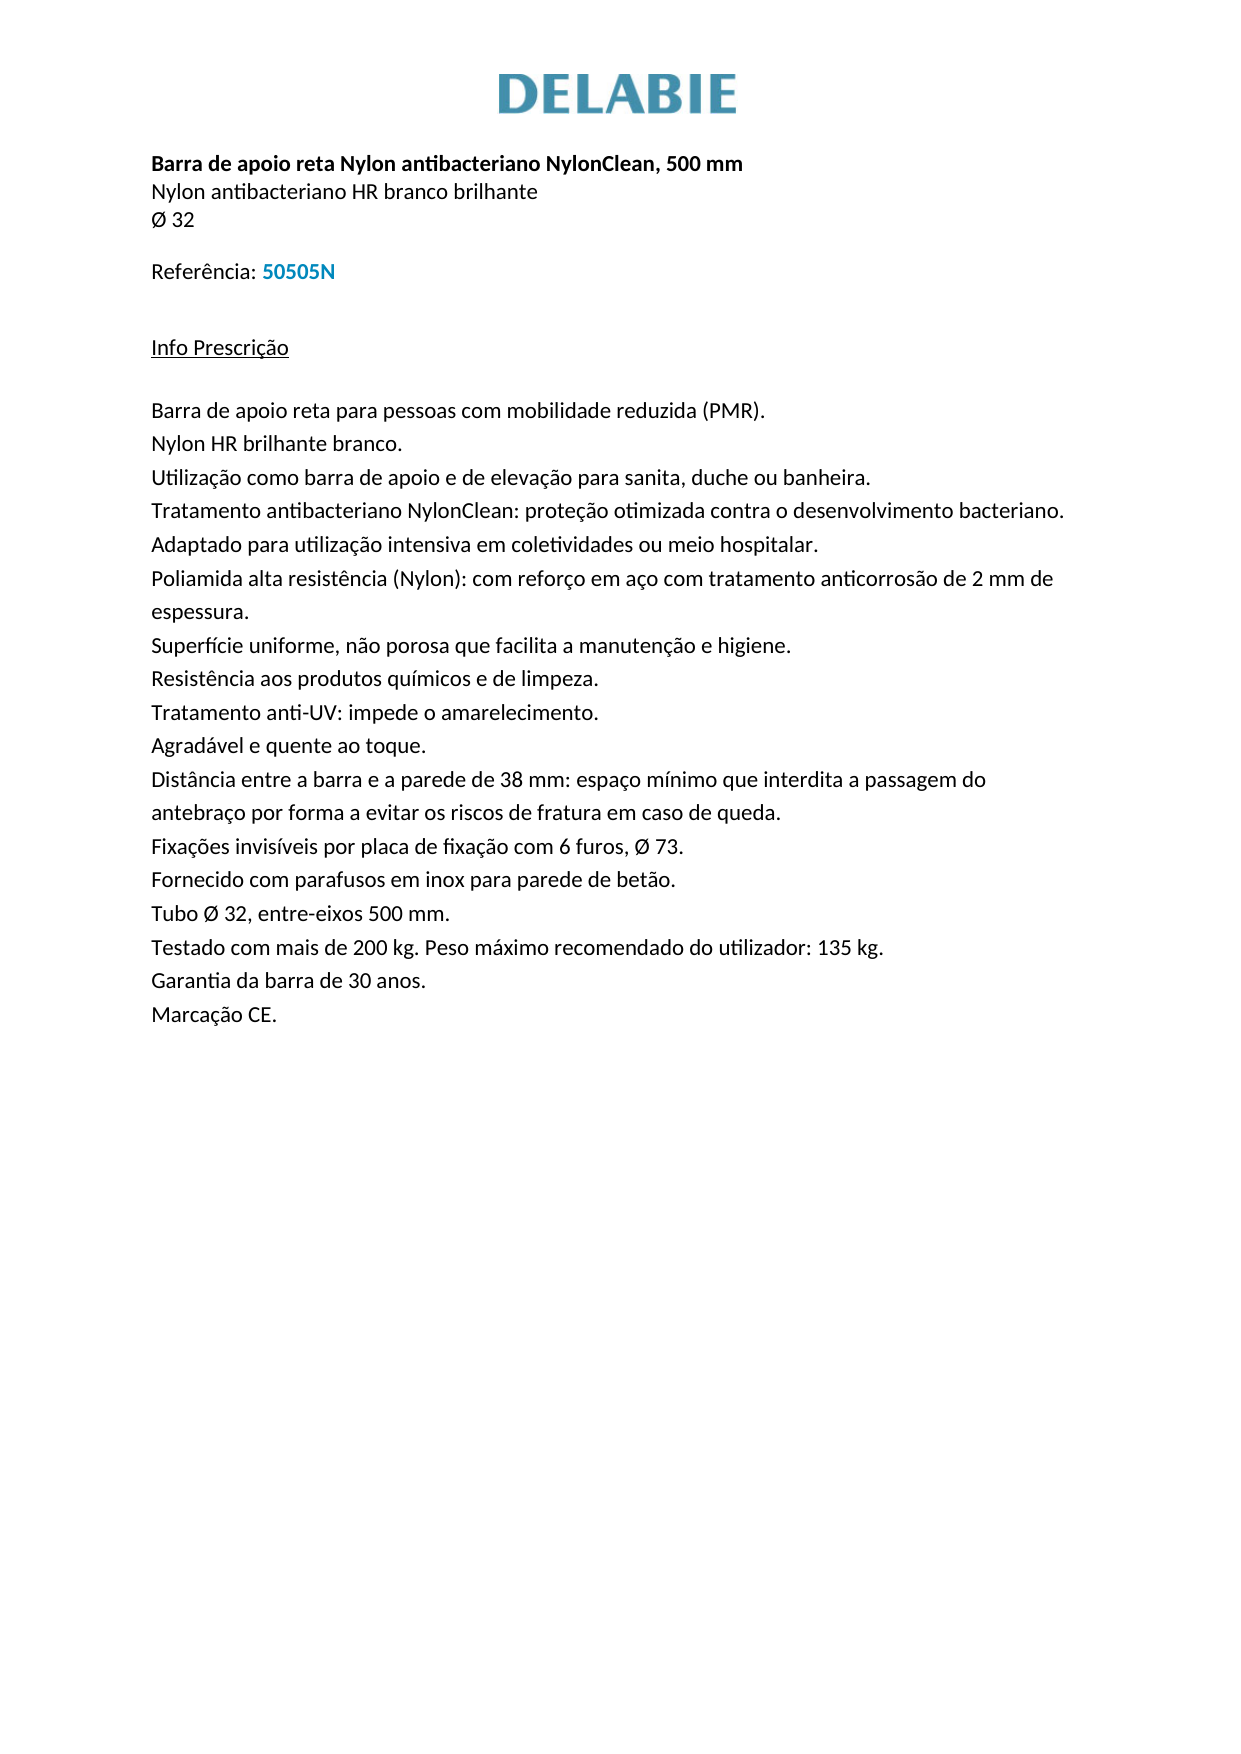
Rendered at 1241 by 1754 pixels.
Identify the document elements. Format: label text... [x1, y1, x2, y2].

text Adaptado para utilização intensiva em coletividades ou meio hospitalar. [151, 530, 1084, 558]
text Testado com mais de 200 kg. Peso máximo recomendado do utilizador: 135 kg. [151, 933, 1084, 961]
text Garantia da barra de 30 anos. [151, 966, 1084, 994]
text Fixações invisíveis por placa de fixação com 6 furos, Ø 73. [151, 832, 1084, 860]
text Distância entre a barra e a parede de 38 mm: espaço mínimo que interdita a passagem do antebraço por forma a evitar os riscos de fratura em caso de queda. [151, 765, 1084, 827]
text Nylon antibacteriano HR branco brilhante [151, 177, 1084, 205]
text Barra de apoio reta para pessoas com mobilidade reduzida (PMR). [151, 396, 1084, 424]
text Superfície uniforme, não porosa que facilita a manutenção e higiene. [151, 631, 1084, 659]
text Resistência aos produtos químicos e de limpeza. [151, 664, 1084, 692]
text Fornecido com parafusos em inox para parede de betão. [151, 866, 1084, 894]
text Info Prescrição [151, 333, 1084, 361]
text Barra de apoio reta Nylon antibacteriano NylonClean, 500 mm [151, 149, 1084, 177]
text Utilização como barra de apoio e de elevação para sanita, duche ou banheira. [151, 463, 1084, 491]
picture [497, 74, 738, 114]
text Ø 32 [151, 205, 1084, 233]
text Poliamida alta resistência (Nylon): com reforço em aço com tratamento anticorrosão de 2 mm de espessura. [151, 564, 1084, 625]
text Nylon HR brilhante branco. [151, 429, 1084, 458]
text Referência: 50505N [151, 257, 1084, 285]
text Tratamento anti-UV: impede o amarelecimento. [151, 698, 1084, 726]
text Tratamento antibacteriano NylonClean: proteção otimizada contra o desenvolvimento bacteriano. [151, 497, 1084, 525]
text Tubo Ø 32, entre-eixos 500 mm. [151, 899, 1084, 927]
text Marcação CE. [151, 1000, 1084, 1028]
text Agradável e quente ao toque. [151, 731, 1084, 759]
